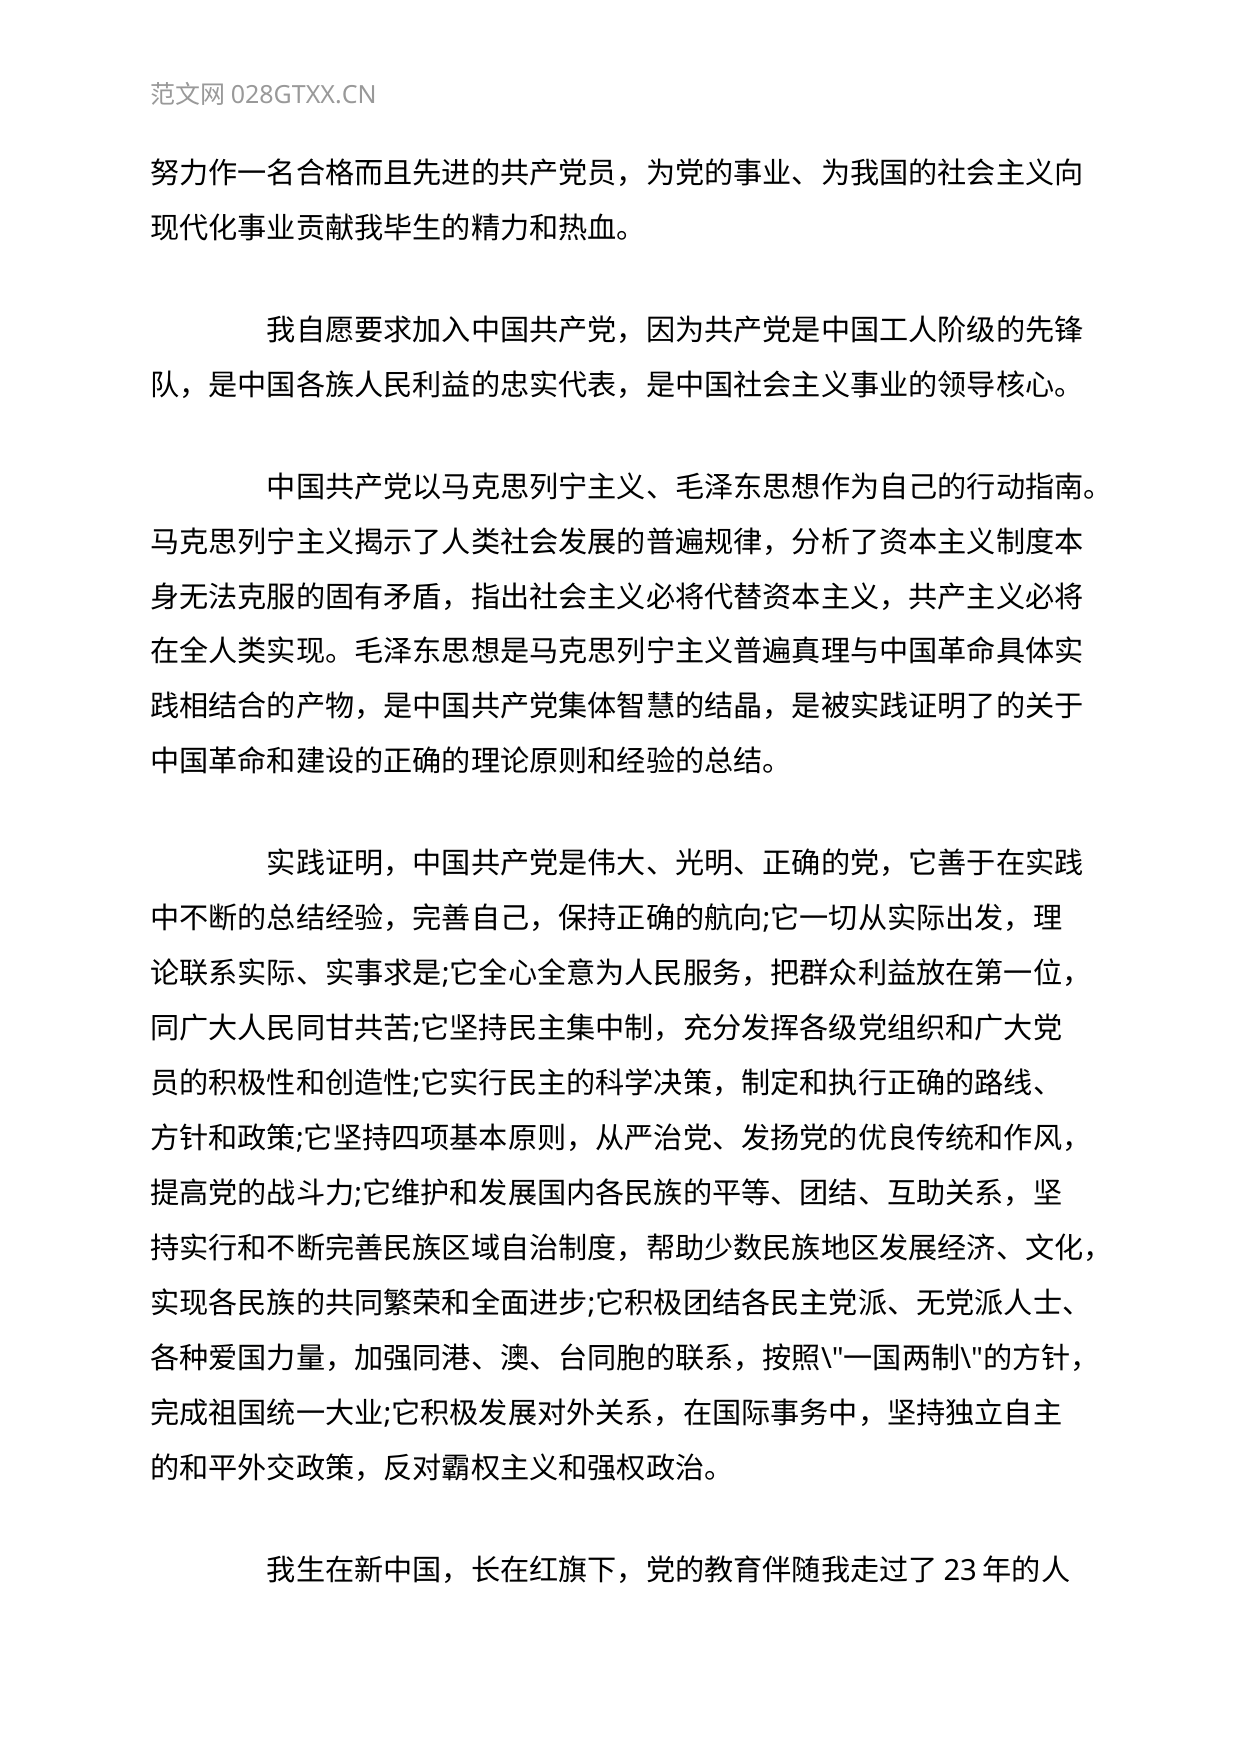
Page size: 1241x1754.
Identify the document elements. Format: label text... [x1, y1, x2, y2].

text 我自愿要求加入中国共产党，因为共产党是中国工人阶级的先锋队，是中国各族人民利益的忠实代表，是中国社会主义事业的领导核心。 [150, 307, 1090, 404]
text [150, 150, 1090, 247]
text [150, 1546, 1090, 1588]
text 中国共产党以马克思列宁主义、毛泽东思想作为自己的行动指南。马克思列宁主义揭示了人类社会发展的普遍规律，分析了资本主义制度本身无法克服的固有矛盾，指出社会主义必将代替资本主义，共产主义必将在全人类实现。毛泽东思想是马克思列宁主义普遍真理与中国革命具体实践相结合的产物，是中国共产党集体智慧的结晶，是被实践证明了的关于中国革命和建设的正确的理论原则和经验的总结。 [150, 463, 1090, 780]
text 实践证明，中国共产党是伟大、光明、正确的党，它善于在实践中不断的总结经验，完善自己，保持正确的航向;它一切从实际出发，理论联系实际、实事求是;它全心全意为人民服务，把群众利益放在第一位，同广大人民同甘共苦;它坚持民主集中制，充分发挥各级党组织和广大党员的积极性和创造性;它实行民主的科学决策，制定和执行正确的路线、方针和政策;它坚持四项基本原则，从严治党、发扬党的优良传统和作风，提高党的战斗力;它维护和发展国内各民族的平等、团结、互助关系，坚持实行和不断完善民族区域自治制度，帮助少数民族地区发展经济、文化，实现各民族的共同繁荣和全面进步;它积极团结各民主党派、无党派人士、各种爱国力量，加强同港、澳、台同胞的联系，按照\"一国两制\"的方针，完成祖国统一大业;它积极发展对外关系，在国际事务中，坚持独立自主的和平外交政策，反对霸权主义和强权政治。 [150, 839, 1090, 1487]
